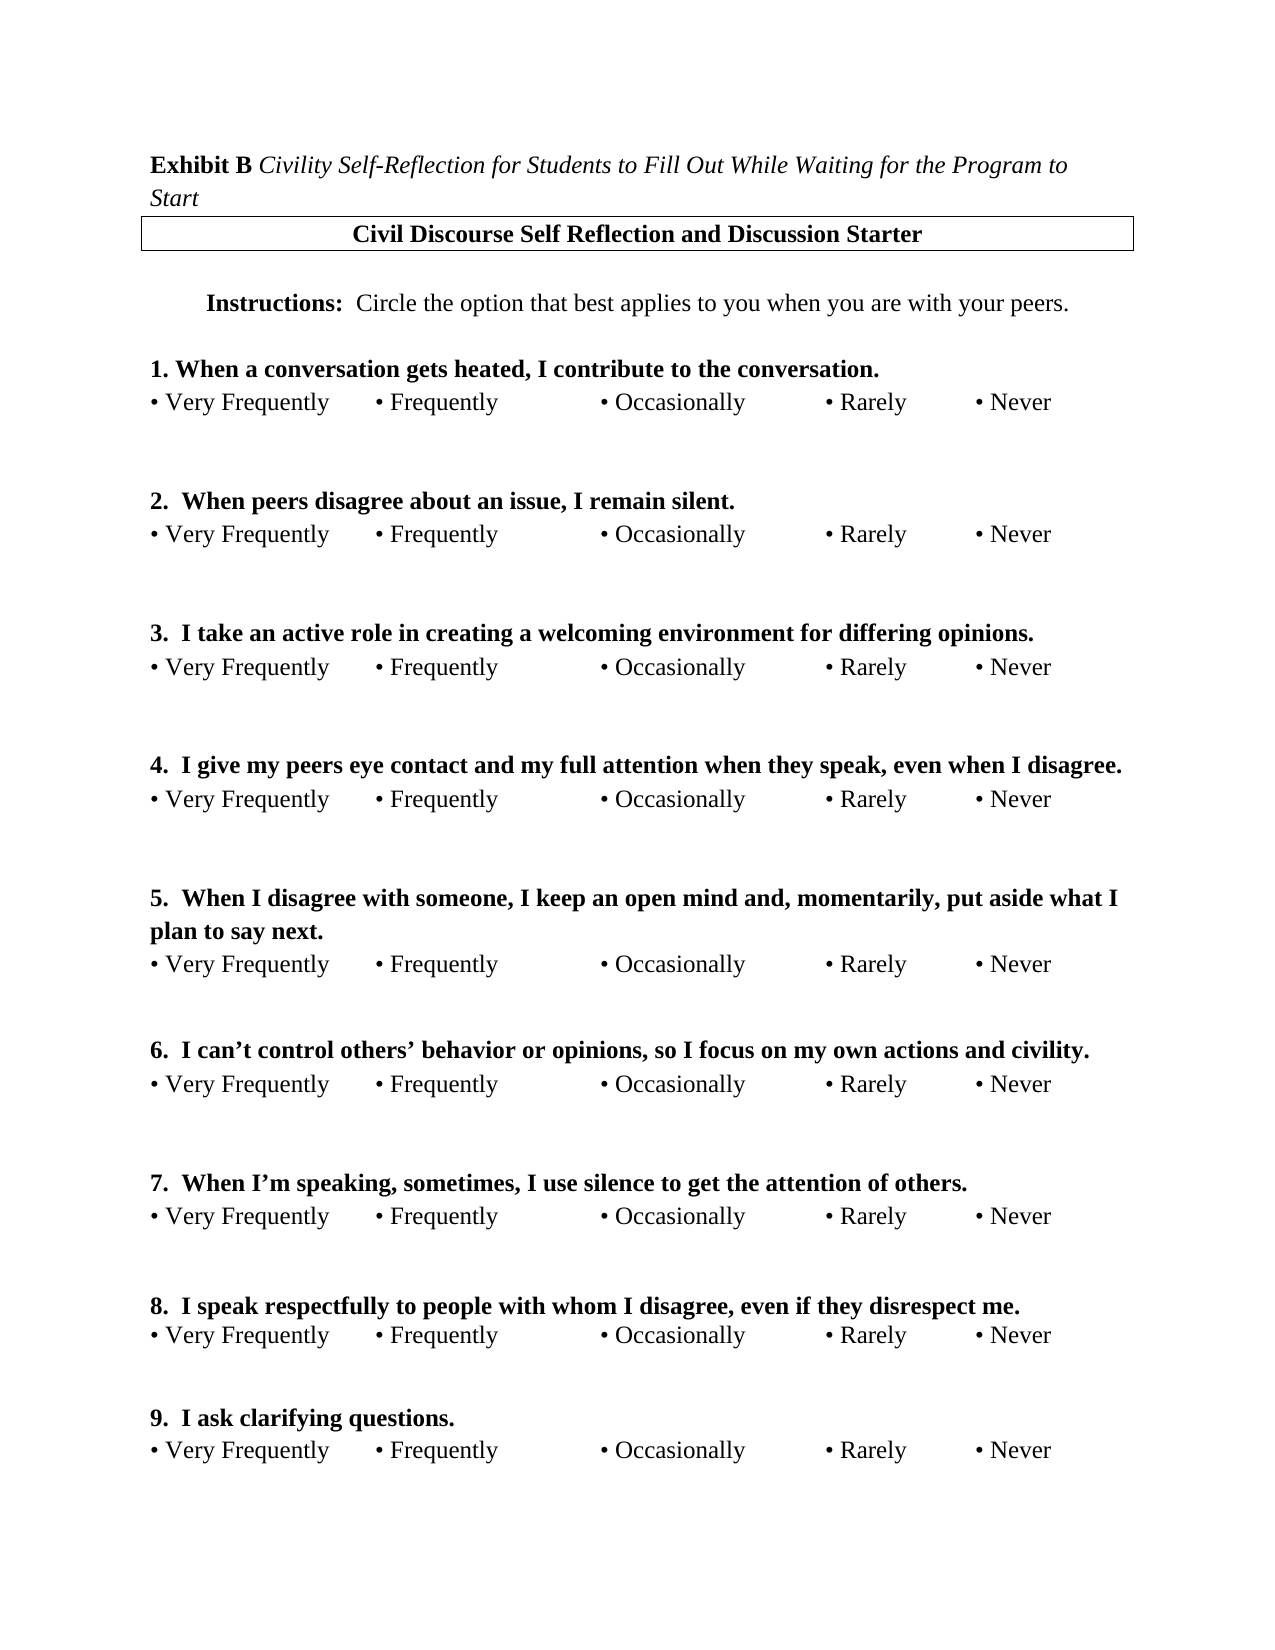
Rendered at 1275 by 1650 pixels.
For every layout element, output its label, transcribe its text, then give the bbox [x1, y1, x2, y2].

text • Very Frequently • Frequently • Occasionally • Rarely • Never [150, 1201, 1125, 1229]
text 7. When I’m speaking, sometimes, I use silence to get the attention of others. [150, 1168, 1125, 1196]
text 3. I take an active role in creating a welcoming environment for differing opinions. [150, 618, 1125, 647]
text 1. When a conversation gets heated, I contribute to the conversation. [150, 354, 1125, 383]
text • Very Frequently • Frequently • Occasionally • Rarely • Never [150, 949, 1125, 977]
text 6. I can’t control others’ behavior or opinions, so I focus on my own actions and civility. [150, 1036, 1125, 1064]
text 4. I give my peers eye contact and my full attention when they speak, even when I disagree. [150, 751, 1125, 779]
text 9. I ask clarifying questions. [150, 1403, 1125, 1431]
text • Very Frequently • Frequently • Occasionally • Rarely • Never [150, 1069, 1125, 1097]
text 2. When peers disagree about an issue, I remain silent. [150, 486, 1125, 515]
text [150, 1320, 1125, 1349]
text • Very Frequently • Frequently • Occasionally • Rarely • Never [150, 387, 1125, 416]
text 8. I speak respectfully to people with whom I disagree, even if they disrespect me. [150, 1291, 1125, 1320]
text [150, 1436, 1125, 1464]
text • Very Frequently • Frequently • Occasionally • Rarely • Never [150, 519, 1125, 548]
text Instructions: Circle the option that best applies to you when you are with your peers. [150, 288, 1125, 317]
text • Very Frequently • Frequently • Occasionally • Rarely • Never [150, 784, 1125, 812]
text Civil Discourse Self Reflection and Discussion Starter [142, 217, 1133, 250]
text • Very Frequently • Frequently • Occasionally • Rarely • Never [150, 652, 1125, 680]
text 5. When I disagree with someone, I keep an open mind and, momentarily, put aside what I plan to say next. [150, 883, 1125, 944]
text Exhibit B Civility Self-Reflection for Students to Fill Out While Waiting for the Program to Start [150, 150, 1125, 212]
